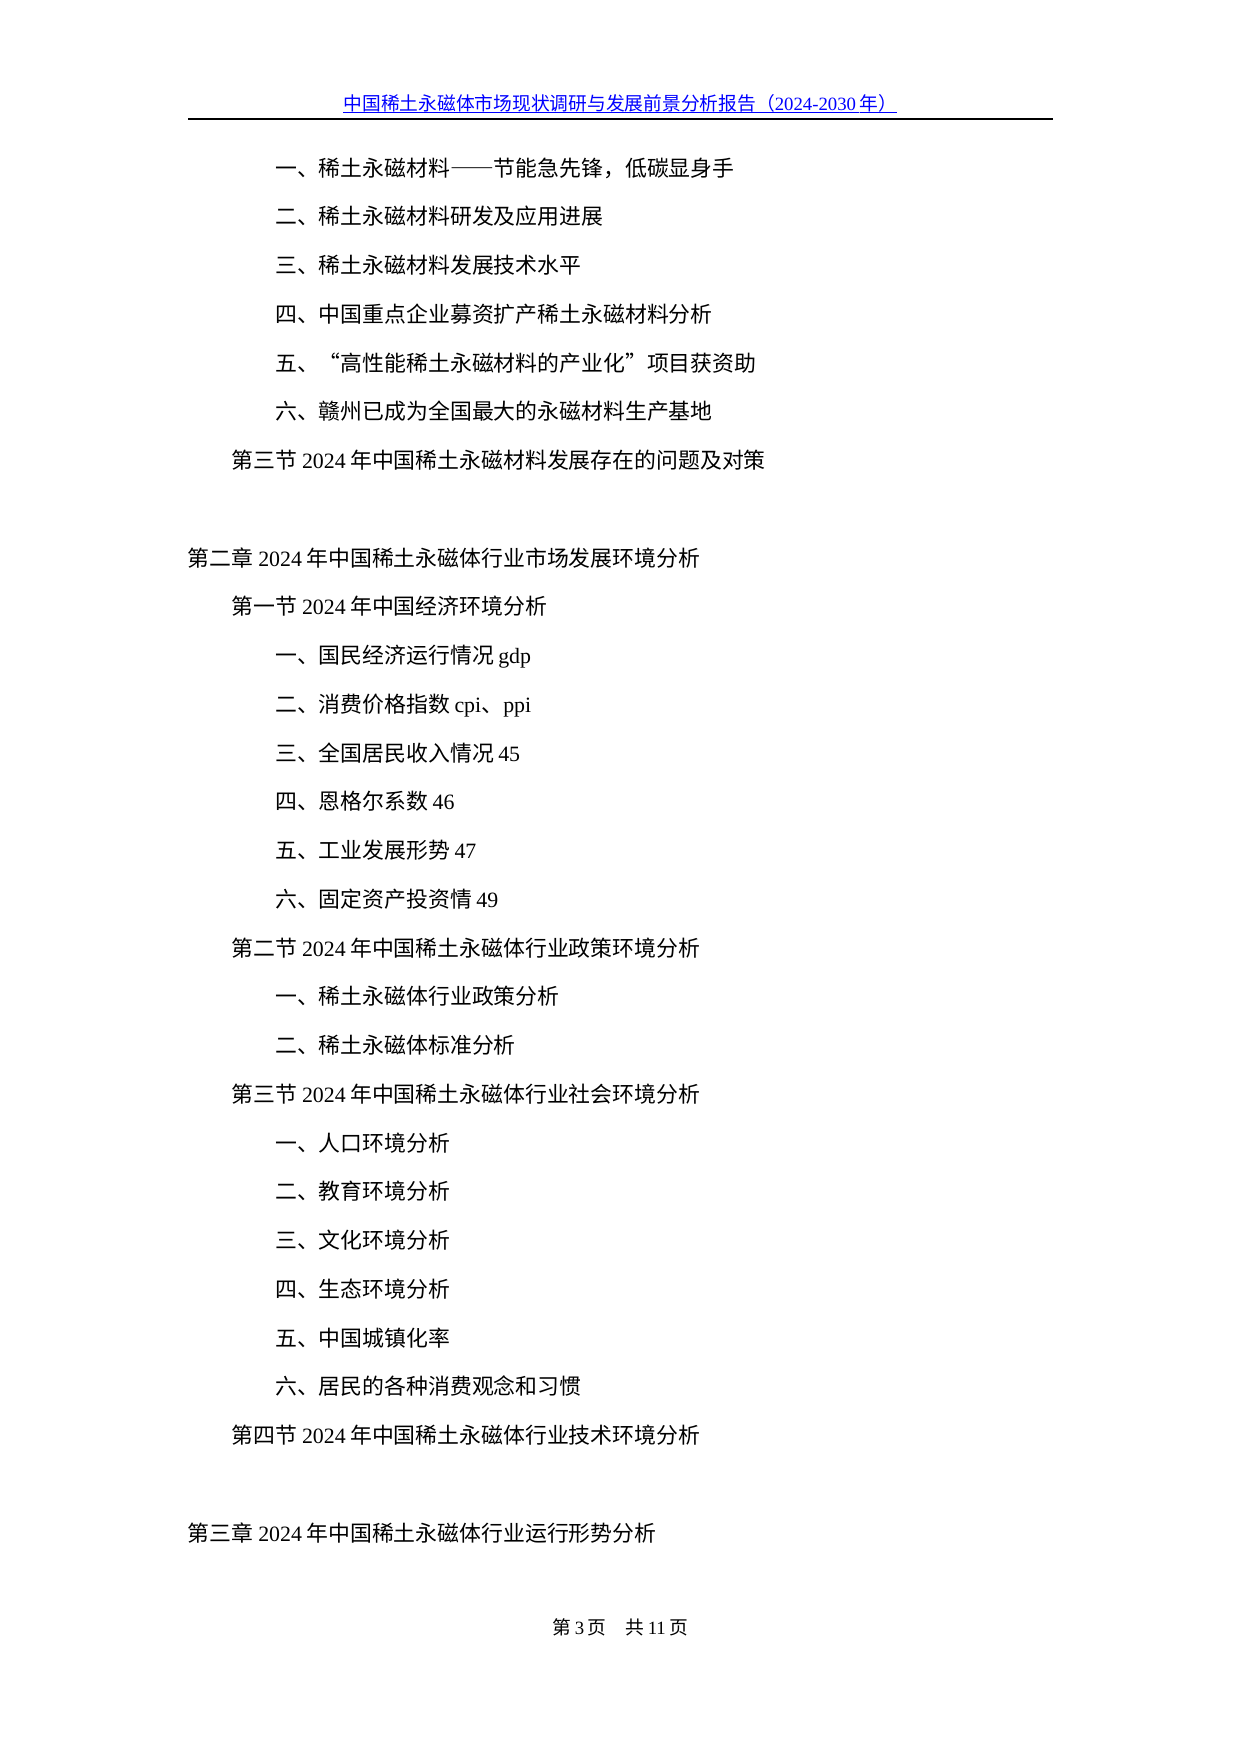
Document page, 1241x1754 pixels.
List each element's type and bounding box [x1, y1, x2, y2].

text [187, 150, 1053, 1548]
